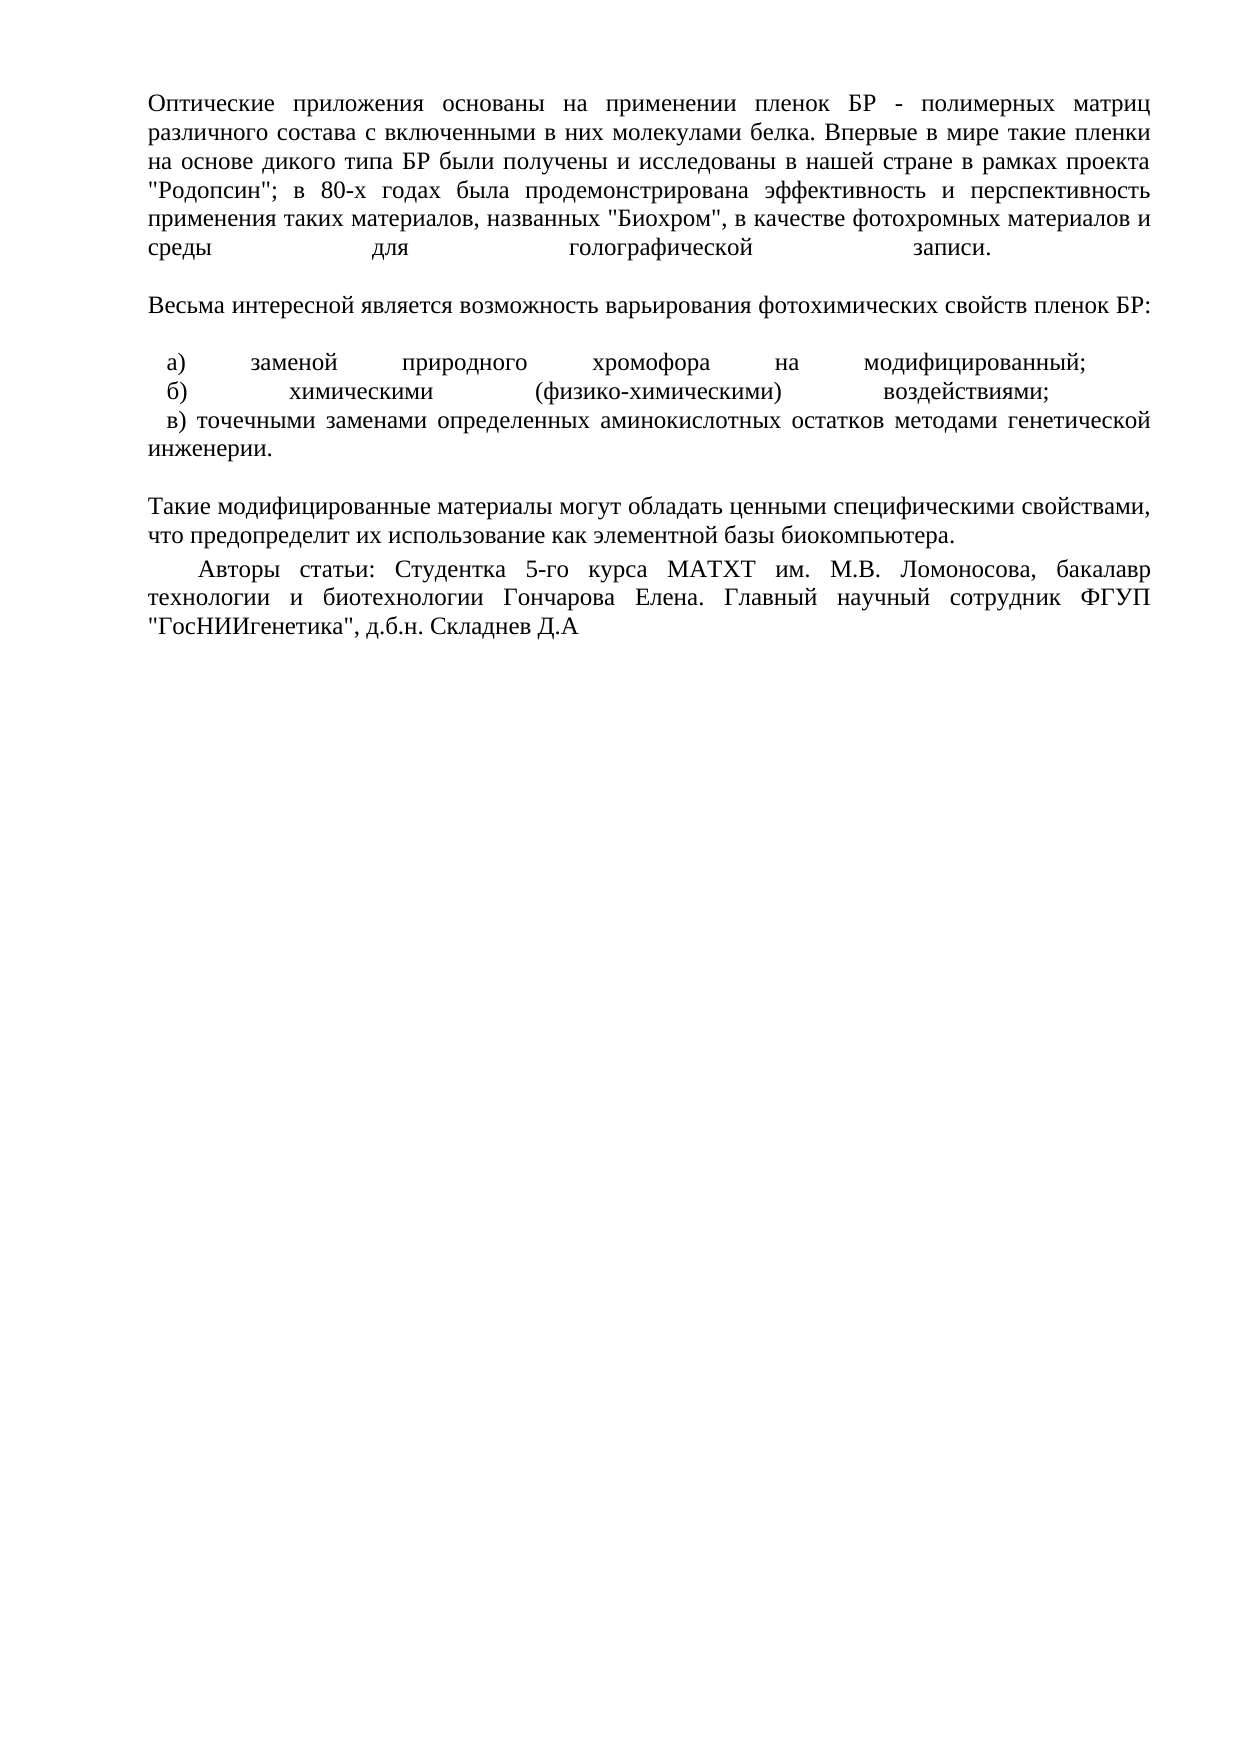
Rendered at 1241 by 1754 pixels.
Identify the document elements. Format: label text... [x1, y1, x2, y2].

text Авторы статьи: Студентка 5-го курса МАТХТ им. М.В. Ломоносова, бакалавр технологии и биотехнологии Гончарова Елена. Главный научный сотрудник ФГУП "ГосНИИгенетика", д.б.н. Складнев Д.А [148, 554, 1152, 640]
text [148, 88, 1152, 548]
